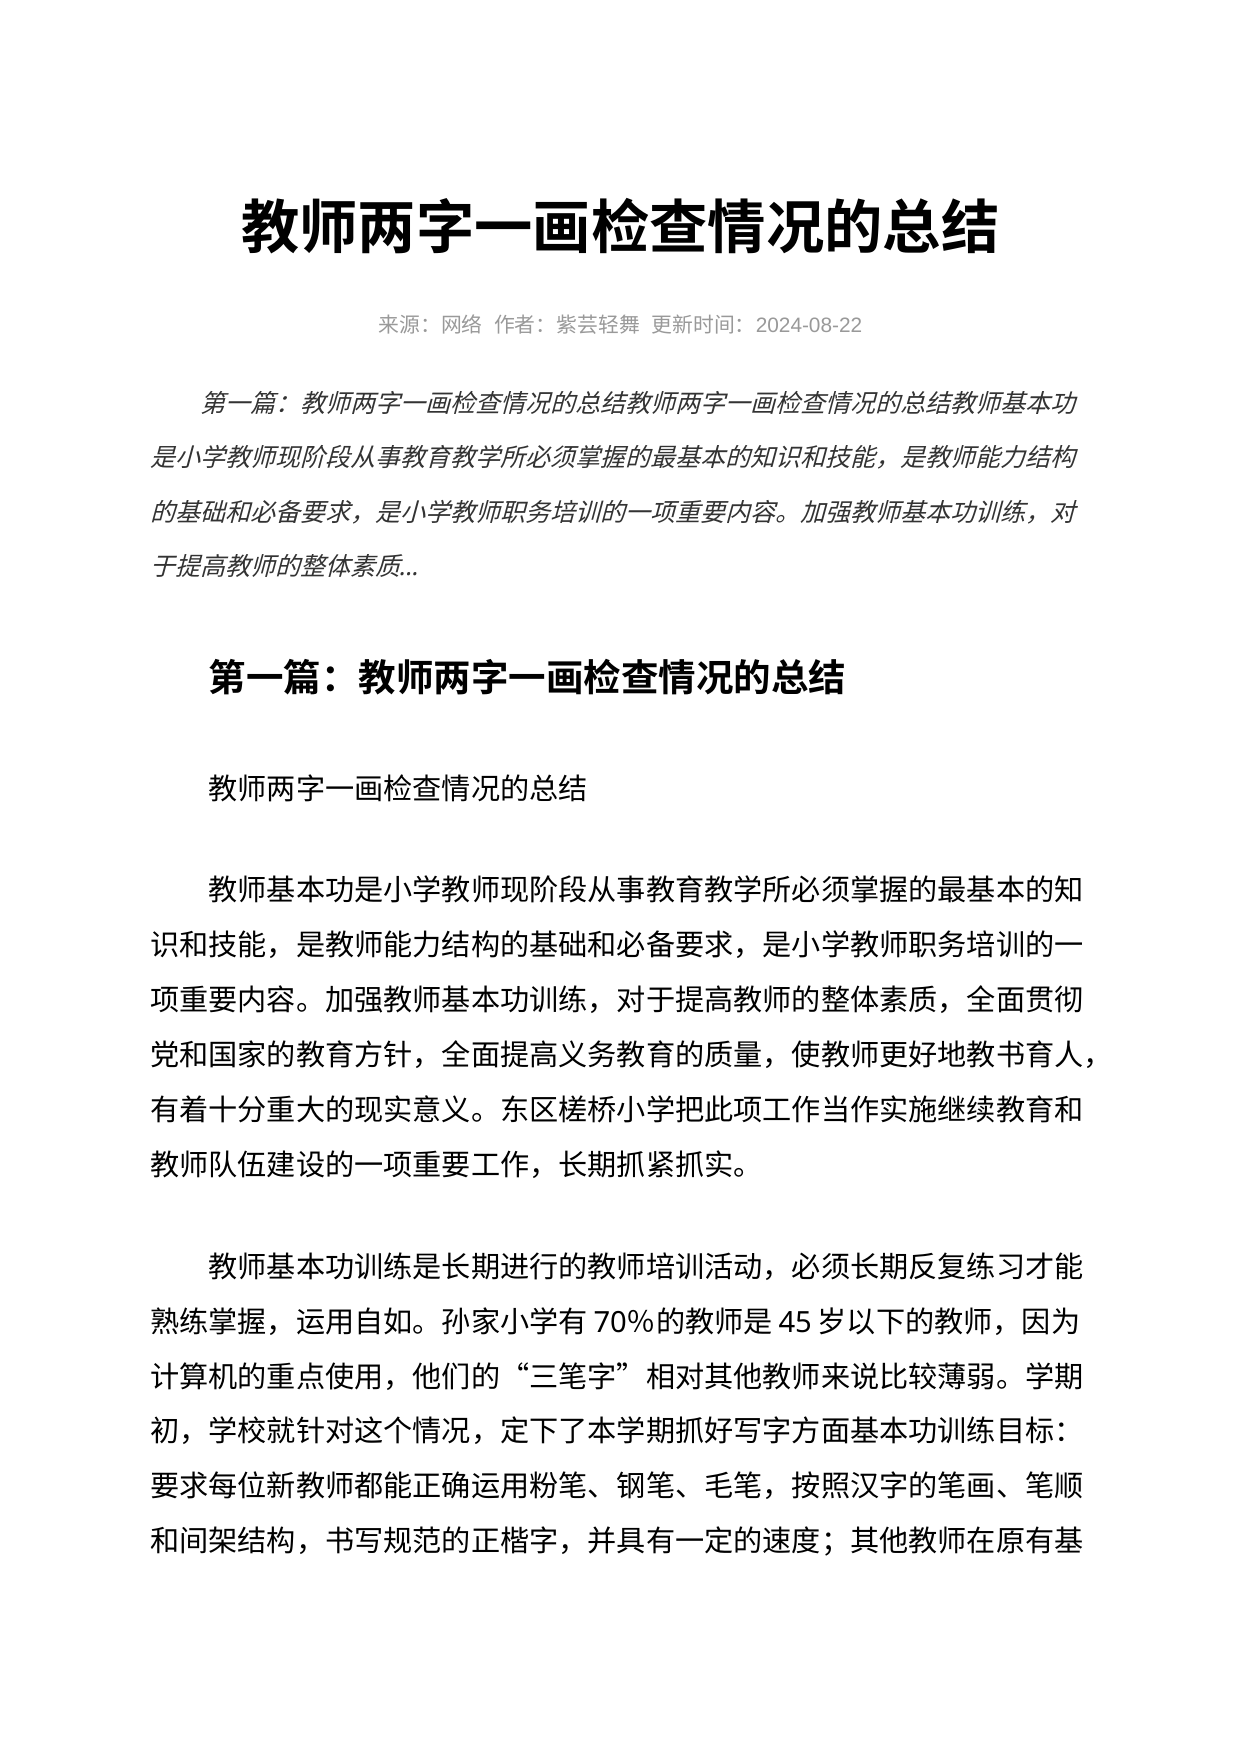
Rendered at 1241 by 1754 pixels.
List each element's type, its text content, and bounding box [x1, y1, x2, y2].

text 来源：网络 作者：紫芸轻舞 更新时间：2024-08-22 [150, 313, 1090, 337]
subtitle 教师两字一画检查情况的总结 [150, 181, 1090, 266]
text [150, 1243, 1090, 1560]
text 第一篇：教师两字一画检查情况的总结 [150, 648, 1090, 702]
text 第一篇：教师两字一画检查情况的总结教师两字一画检查情况的总结教师基本功是小学教师现阶段从事教育教学所必须掌握的最基本的知识和技能，是教师能力结构的基础和必备要求，是小学教师职务培训的一项重要内容。加强教师基本功训练，对于提高教师的整体素质... [150, 383, 1090, 583]
text 教师基本功是小学教师现阶段从事教育教学所必须掌握的最基本的知识和技能，是教师能力结构的基础和必备要求，是小学教师职务培训的一项重要内容。加强教师基本功训练，对于提高教师的整体素质，全面贯彻党和国家的教育方针，全面提高义务教育的质量，使教师更好地教书育人，有着十分重大的现实意义。东区槎桥小学把此项工作当作实施继续教育和教师队伍建设的一项重要工作，长期抓紧抓实。 [150, 867, 1090, 1184]
text 教师两字一画检查情况的总结 [150, 765, 1090, 807]
